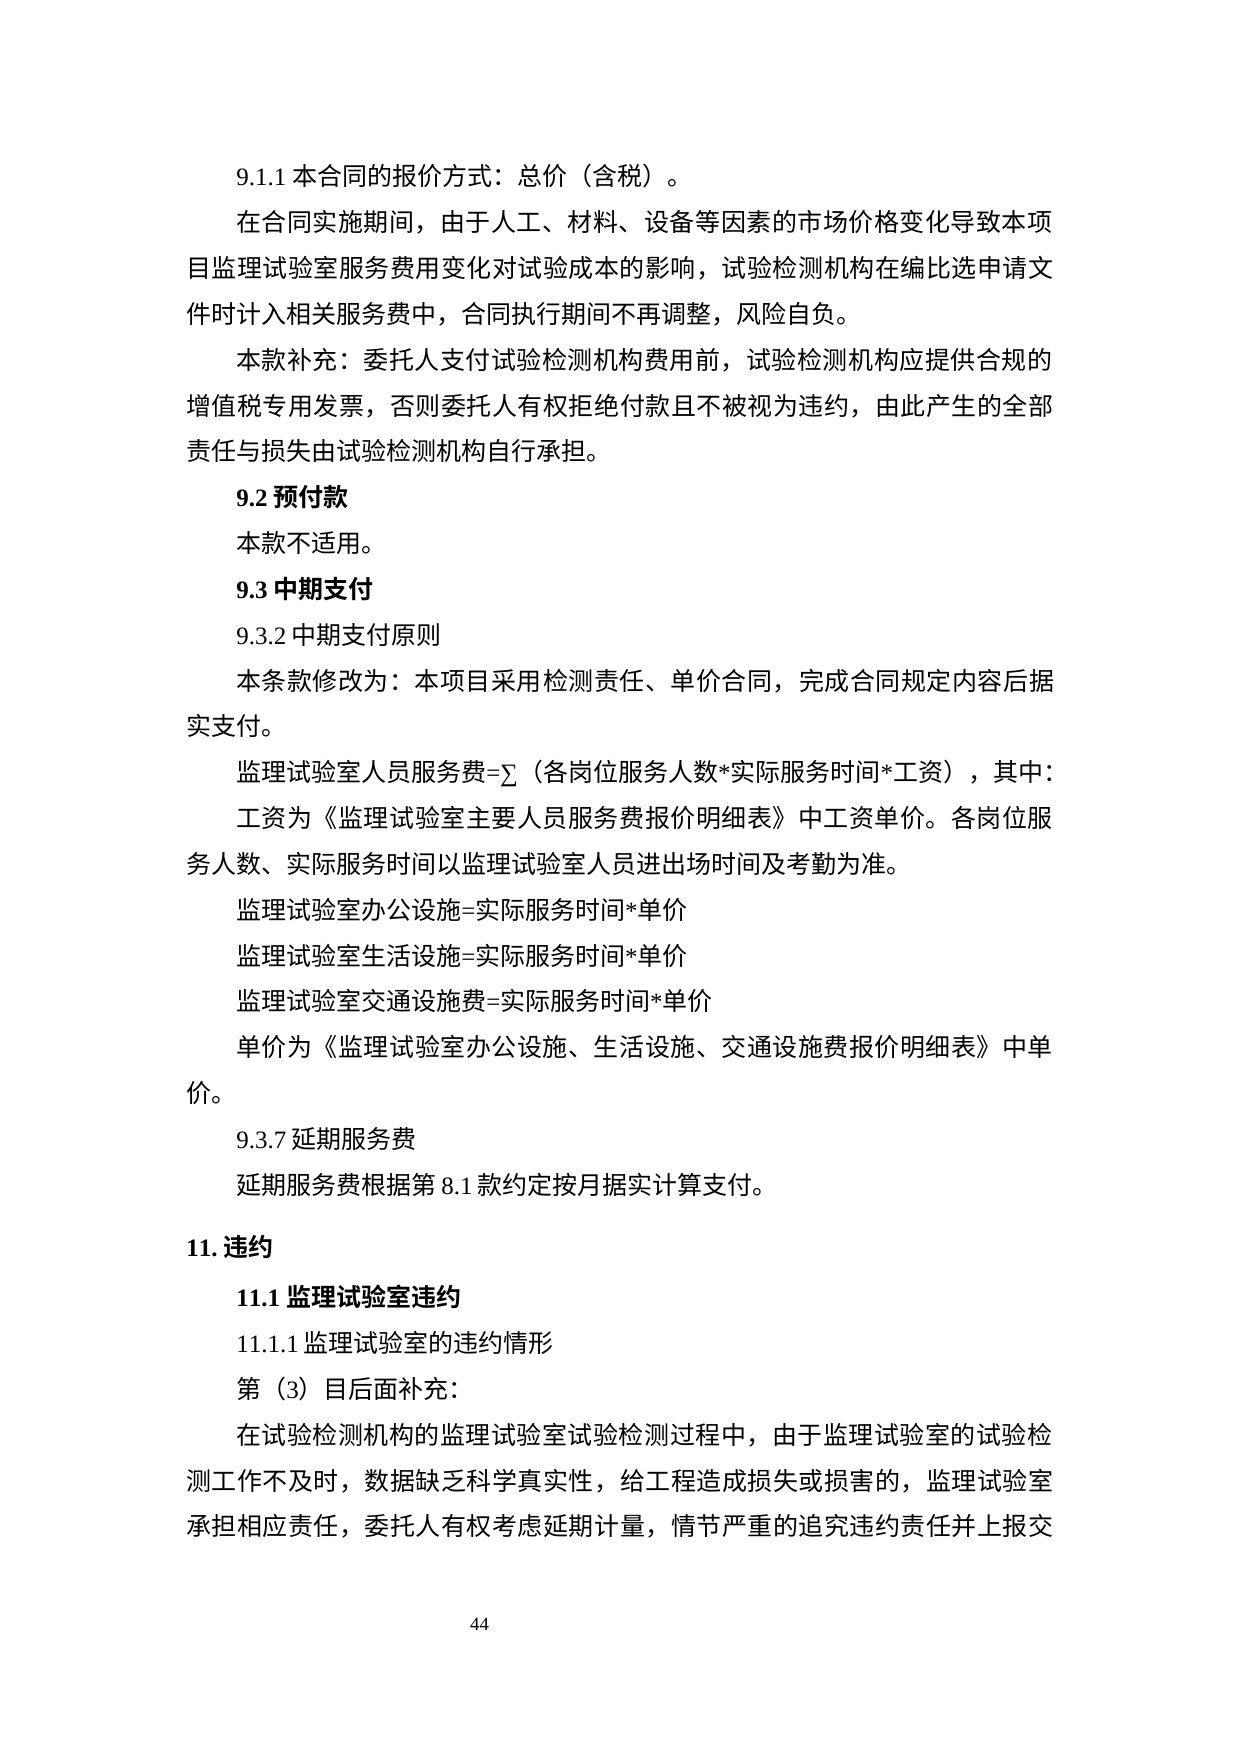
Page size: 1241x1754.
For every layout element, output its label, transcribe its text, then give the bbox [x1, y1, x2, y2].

text 第（3）目后面补充： [186, 1362, 1054, 1407]
text 9.2 预付款 [186, 470, 1054, 516]
text 11.1.1监理试验室的违约情形 [186, 1316, 1054, 1362]
text 9.3.2中期支付原则 [186, 607, 1054, 653]
text 监理试验室人员服务费=∑（各岗位服务人数*实际服务时间*工资），其中： [186, 745, 1054, 791]
text 监理试验室交通设施费=实际服务时间*单价 [186, 974, 1054, 1020]
text 本款补充：委托人支付试验检测机构费用前，试验检测机构应提供合规的增值税专用发票，否则委托人有权拒绝付款且不被视为违约，由此产生的全部责任与损失由试验检测机构自行承担。 [186, 332, 1054, 470]
text 监理试验室生活设施=实际服务时间*单价 [186, 928, 1054, 974]
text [186, 1407, 1054, 1545]
text 11.1 监理试验室违约 [186, 1270, 1054, 1316]
text 在合同实施期间，由于人工、材料、设备等因素的市场价格变化导致本项目监理试验室服务费用变化对试验成本的影响，试验检测机构在编比选申请文件时计入相关服务费中，合同执行期间不再调整，风险自负。 [186, 195, 1054, 332]
text 本条款修改为：本项目采用检测责任、单价合同，完成合同规定内容后据实支付。 [186, 653, 1054, 745]
text 延期服务费根据第8.1款约定按月据实计算支付。 [186, 1157, 1054, 1203]
text 本款不适用。 [186, 516, 1054, 562]
text 单价为《监理试验室办公设施、生活设施、交通设施费报价明细表》中单价。 [186, 1020, 1054, 1112]
text 9.3.7延期服务费 [186, 1112, 1054, 1157]
text 监理试验室办公设施=实际服务时间*单价 [186, 882, 1054, 928]
text 11. 违约 [186, 1203, 1054, 1270]
text 工资为《监理试验室主要人员服务费报价明细表》中工资单价。各岗位服务人数、实际服务时间以监理试验室人员进出场时间及考勤为准。 [186, 791, 1054, 882]
text 9.1.1 本合同的报价方式：总价（含税）。 [186, 149, 1054, 195]
text 9.3 中期支付 [186, 562, 1054, 607]
